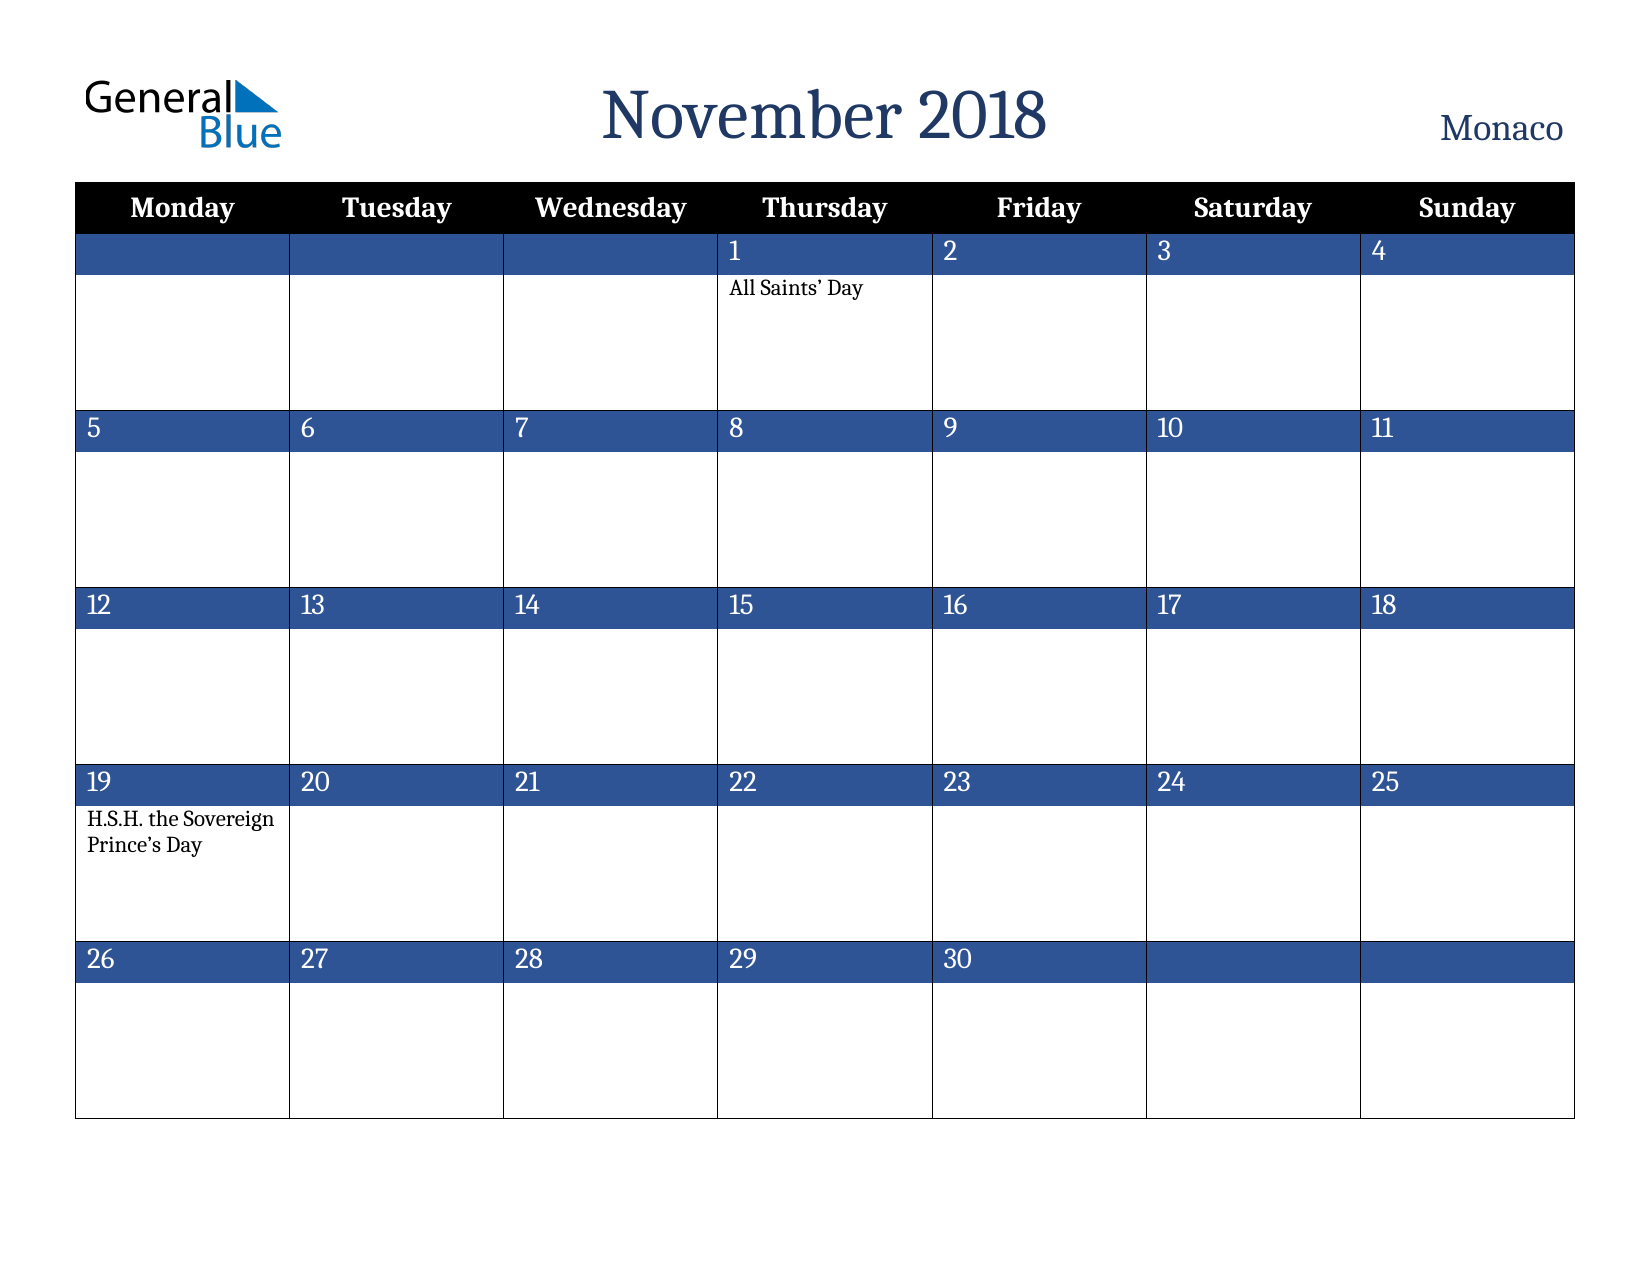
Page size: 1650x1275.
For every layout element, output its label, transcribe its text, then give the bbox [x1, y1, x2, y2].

table_cell 19 [76, 765, 289, 806]
table_cell [504, 983, 717, 1118]
table_cell [718, 629, 932, 764]
table_cell 15 [718, 588, 932, 629]
table_cell 1 [718, 234, 932, 275]
table_cell 12 [76, 588, 289, 629]
table_cell 2 [933, 234, 1146, 275]
table_cell 26 [76, 942, 289, 983]
table_cell Tuesday [290, 183, 503, 233]
table_cell [1147, 275, 1360, 410]
table_cell [718, 452, 932, 587]
table_cell [504, 275, 717, 410]
table_cell 23 [933, 765, 1146, 806]
table_cell [504, 806, 717, 941]
table_cell [1147, 806, 1360, 941]
table_cell [1147, 452, 1360, 587]
table_cell [504, 234, 717, 275]
table_cell [290, 983, 503, 1118]
table_cell [718, 983, 932, 1118]
table_cell [290, 806, 503, 941]
table_cell Sunday [1361, 183, 1574, 233]
table_cell Monday [76, 183, 289, 233]
table_cell 8 [718, 411, 932, 452]
table_cell 20 [290, 765, 503, 806]
table_cell Saturday [1147, 183, 1360, 233]
table_cell [1361, 452, 1574, 587]
table_cell [76, 234, 289, 275]
table_cell Thursday [718, 183, 932, 233]
table_cell [1361, 942, 1574, 983]
table_header [76, 75, 503, 182]
table_cell [933, 629, 1146, 764]
table_header Monaco [1146, 75, 1574, 182]
table_cell [76, 983, 289, 1118]
table_cell 14 [504, 588, 717, 629]
table_cell [1147, 983, 1360, 1118]
table_cell All Saints’ Day [718, 275, 932, 410]
table_cell 30 [933, 942, 1146, 983]
table_cell 5 [76, 411, 289, 452]
table_cell 10 [1147, 411, 1360, 452]
table_cell 28 [504, 942, 717, 983]
table_cell [76, 629, 289, 764]
table_cell H.S.H. the Sovereign Prince’s Day [76, 806, 289, 941]
table_cell 29 [718, 942, 932, 983]
table_cell [504, 629, 717, 764]
table_cell 27 [290, 942, 503, 983]
table_cell [290, 275, 503, 410]
table_cell [290, 629, 503, 764]
table_cell [290, 452, 503, 587]
table_cell 9 [933, 411, 1146, 452]
table_cell [1361, 629, 1574, 764]
table_cell 4 [1361, 234, 1574, 275]
table_cell 3 [1147, 234, 1360, 275]
table_cell [290, 234, 503, 275]
table_cell 24 [1147, 765, 1360, 806]
table_cell [933, 806, 1146, 941]
table_cell 11 [1361, 411, 1574, 452]
table_cell 13 [290, 588, 503, 629]
table_cell [718, 806, 932, 941]
table_cell [933, 452, 1146, 587]
picture [86, 80, 281, 148]
table_cell 25 [1361, 765, 1574, 806]
table_cell [933, 983, 1146, 1118]
table_cell Wednesday [504, 183, 717, 233]
table_cell [1361, 806, 1574, 941]
table_cell [76, 452, 289, 587]
table_cell [1361, 983, 1574, 1118]
table_cell Friday [933, 183, 1146, 233]
table_cell [504, 452, 717, 587]
table_cell 6 [290, 411, 503, 452]
table_cell 18 [1361, 588, 1574, 629]
table_cell 22 [718, 765, 932, 806]
table_cell [76, 275, 289, 410]
table_cell 7 [504, 411, 717, 452]
table_cell 16 [933, 588, 1146, 629]
table_cell [1361, 275, 1574, 410]
table_cell [1147, 942, 1360, 983]
table_header November 2018 [504, 75, 1146, 182]
table_cell 17 [1147, 588, 1360, 629]
table_cell [933, 275, 1146, 410]
table_cell 21 [504, 765, 717, 806]
table_cell [1147, 629, 1360, 764]
